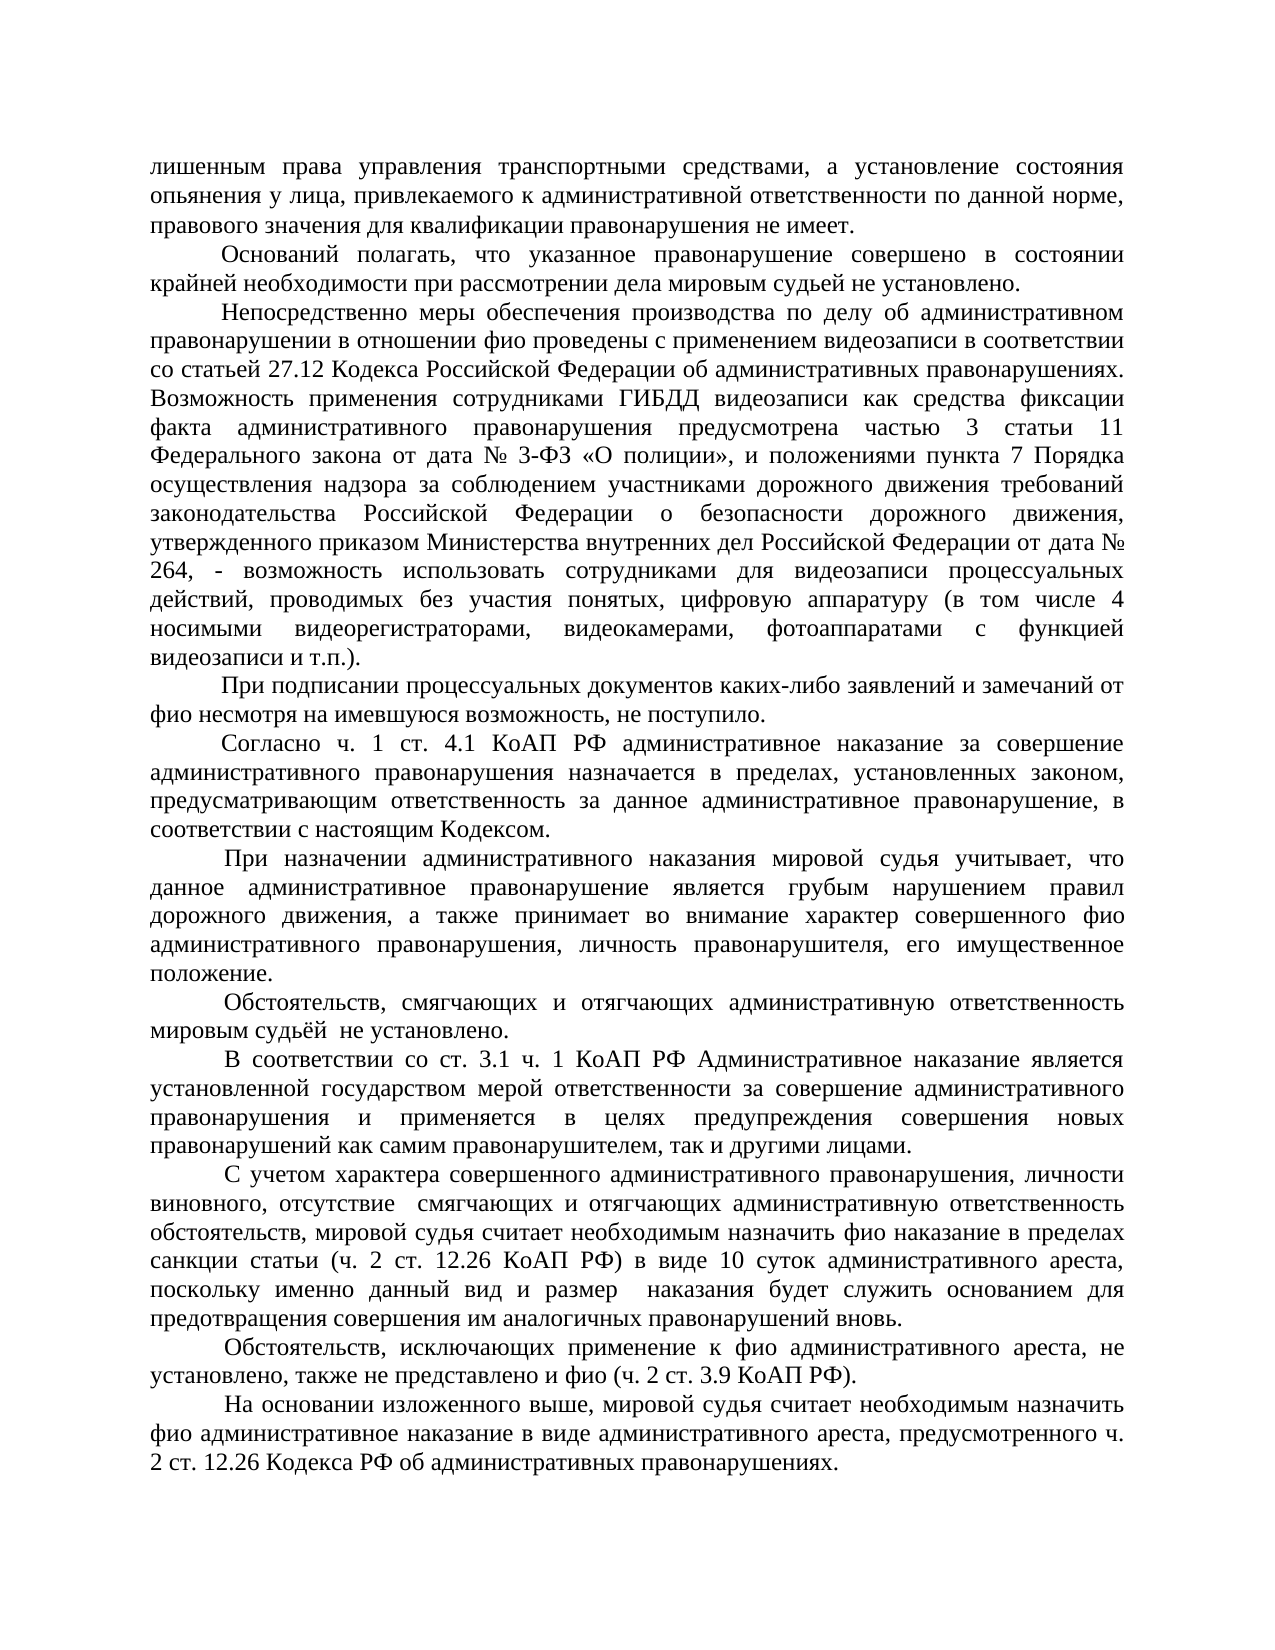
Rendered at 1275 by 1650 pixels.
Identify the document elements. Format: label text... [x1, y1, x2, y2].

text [150, 150, 1125, 239]
text Оснований полагать, что указанное правонарушение совершено в состоянии крайней необходимости при рассмотрении дела мировым судьей не установлено. [150, 239, 1125, 297]
text При назначении административного наказания мировой судья учитывает, что данное административное правонарушение является грубым нарушением правил дорожного движения, а также принимает во внимание характер совершенного фио административного правонарушения, личность правонарушителя, его имущественное положение. [150, 843, 1125, 987]
text Согласно ч. 1 ст. 4.1 КоАП РФ административное наказание за совершение административного правонарушения назначается в пределах, установленных законом, предусматривающим ответственность за данное административное правонарушение, в соответствии с настоящим Кодексом. [150, 728, 1125, 843]
text В соответствии со ст. 3.1 ч. 1 КоАП РФ Административное наказание является установленной государством мерой ответственности за совершение административного правонарушения и применяется в целях предупреждения совершения новых правонарушений как самим правонарушителем, так и другими лицами. [150, 1044, 1125, 1159]
text На основании изложенного выше, мировой судья считает необходимым назначить фио административное наказание в виде административного ареста, предусмотренного ч. 2 ст. 12.26 Кодекса РФ об административных правонарушениях. [150, 1389, 1125, 1475]
text Непосредственно меры обеспечения производства по делу об административном правонарушении в отношении фио проведены с применением видеозаписи в соответствии со статьей 27.12 Кодекса Российской Федерации об административных правонарушениях. Возможность применения сотрудниками ГИБДД видеозаписи как средства фиксации факта административного правонарушения предусмотрена частью 3 статьи 11 Федерального закона от дата № 3-ФЗ «О полиции», и положениями пункта 7 Порядка осуществления надзора за соблюдением участниками дорожного движения требований законодательства Российской Федерации о безопасности дорожного движения, утвержденного приказом Министерства внутренних дел Российской Федерации от дата № 264, - возможность использовать сотрудниками для видеозаписи процессуальных действий, проводимых без участия понятых, цифровую аппаратуру (в том числе 4 носимыми видеорегистраторами, видеокамерами, фотоаппаратами с функцией видеозаписи и т.п.). [150, 297, 1125, 670]
text Обстоятельств, исключающих применение к фио административного ареста, не установлено, также не представлено и фио (ч. 2 ст. 3.9 КоАП РФ). [150, 1332, 1125, 1389]
text Обстоятельств, смягчающих и отягчающих административную ответственность мировым судьёй не установлено. [150, 987, 1125, 1044]
text При подписании процессуальных документов каких-либо заявлений и замечаний от фио несмотря на имевшуюся возможность, не поступило. [150, 670, 1125, 728]
text С учетом характера совершенного административного правонарушения, личности виновного, отсутствие смягчающих и отягчающих административную ответственность обстоятельств, мировой судья считает необходимым назначить фио наказание в пределах санкции статьи (ч. 2 ст. 12.26 КоАП РФ) в виде 10 суток административного ареста, поскольку именно данный вид и размер наказания будет служить основанием для предотвращения совершения им аналогичных правонарушений вновь. [150, 1159, 1125, 1332]
